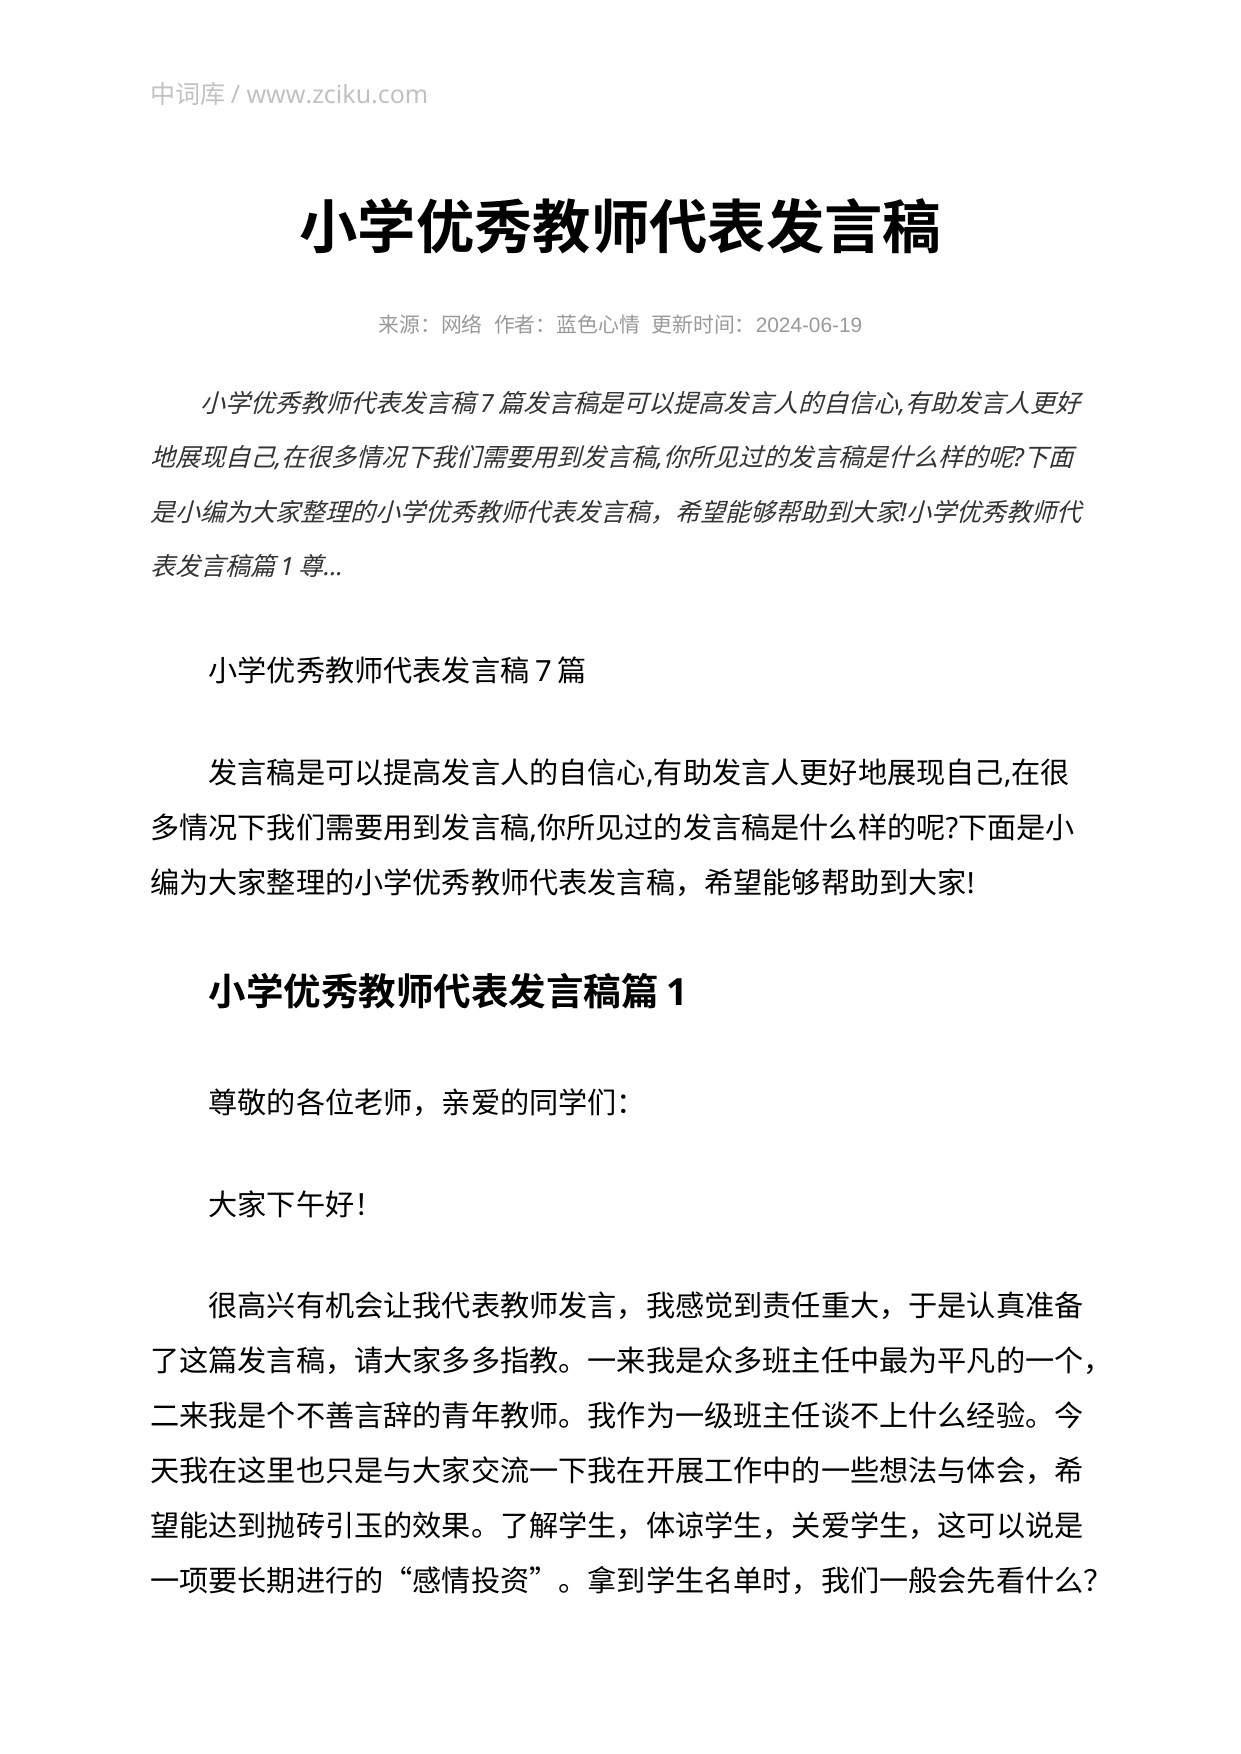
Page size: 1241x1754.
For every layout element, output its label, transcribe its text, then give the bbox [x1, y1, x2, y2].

text 小学优秀教师代表发言稿7篇 [150, 648, 1090, 690]
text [150, 1283, 1090, 1600]
text 大家下午好！ [150, 1181, 1090, 1223]
text 小学优秀教师代表发言稿7篇发言稿是可以提高发言人的自信心,有助发言人更好地展现自己,在很多情况下我们需要用到发言稿,你所见过的发言稿是什么样的呢?下面是小编为大家整理的小学优秀教师代表发言稿，希望能够帮助到大家!小学优秀教师代表发言稿篇1尊... [150, 383, 1090, 583]
text 发言稿是可以提高发言人的自信心,有助发言人更好地展现自己,在很多情况下我们需要用到发言稿,你所见过的发言稿是什么样的呢?下面是小编为大家整理的小学优秀教师代表发言稿，希望能够帮助到大家! [150, 750, 1090, 902]
text 来源：网络 作者：蓝色心情 更新时间：2024-06-19 [150, 313, 1090, 337]
subtitle 小学优秀教师代表发言稿 [150, 181, 1090, 266]
text 尊敬的各位老师，亲爱的同学们： [150, 1079, 1090, 1122]
text 小学优秀教师代表发言稿篇1 [150, 962, 1090, 1016]
